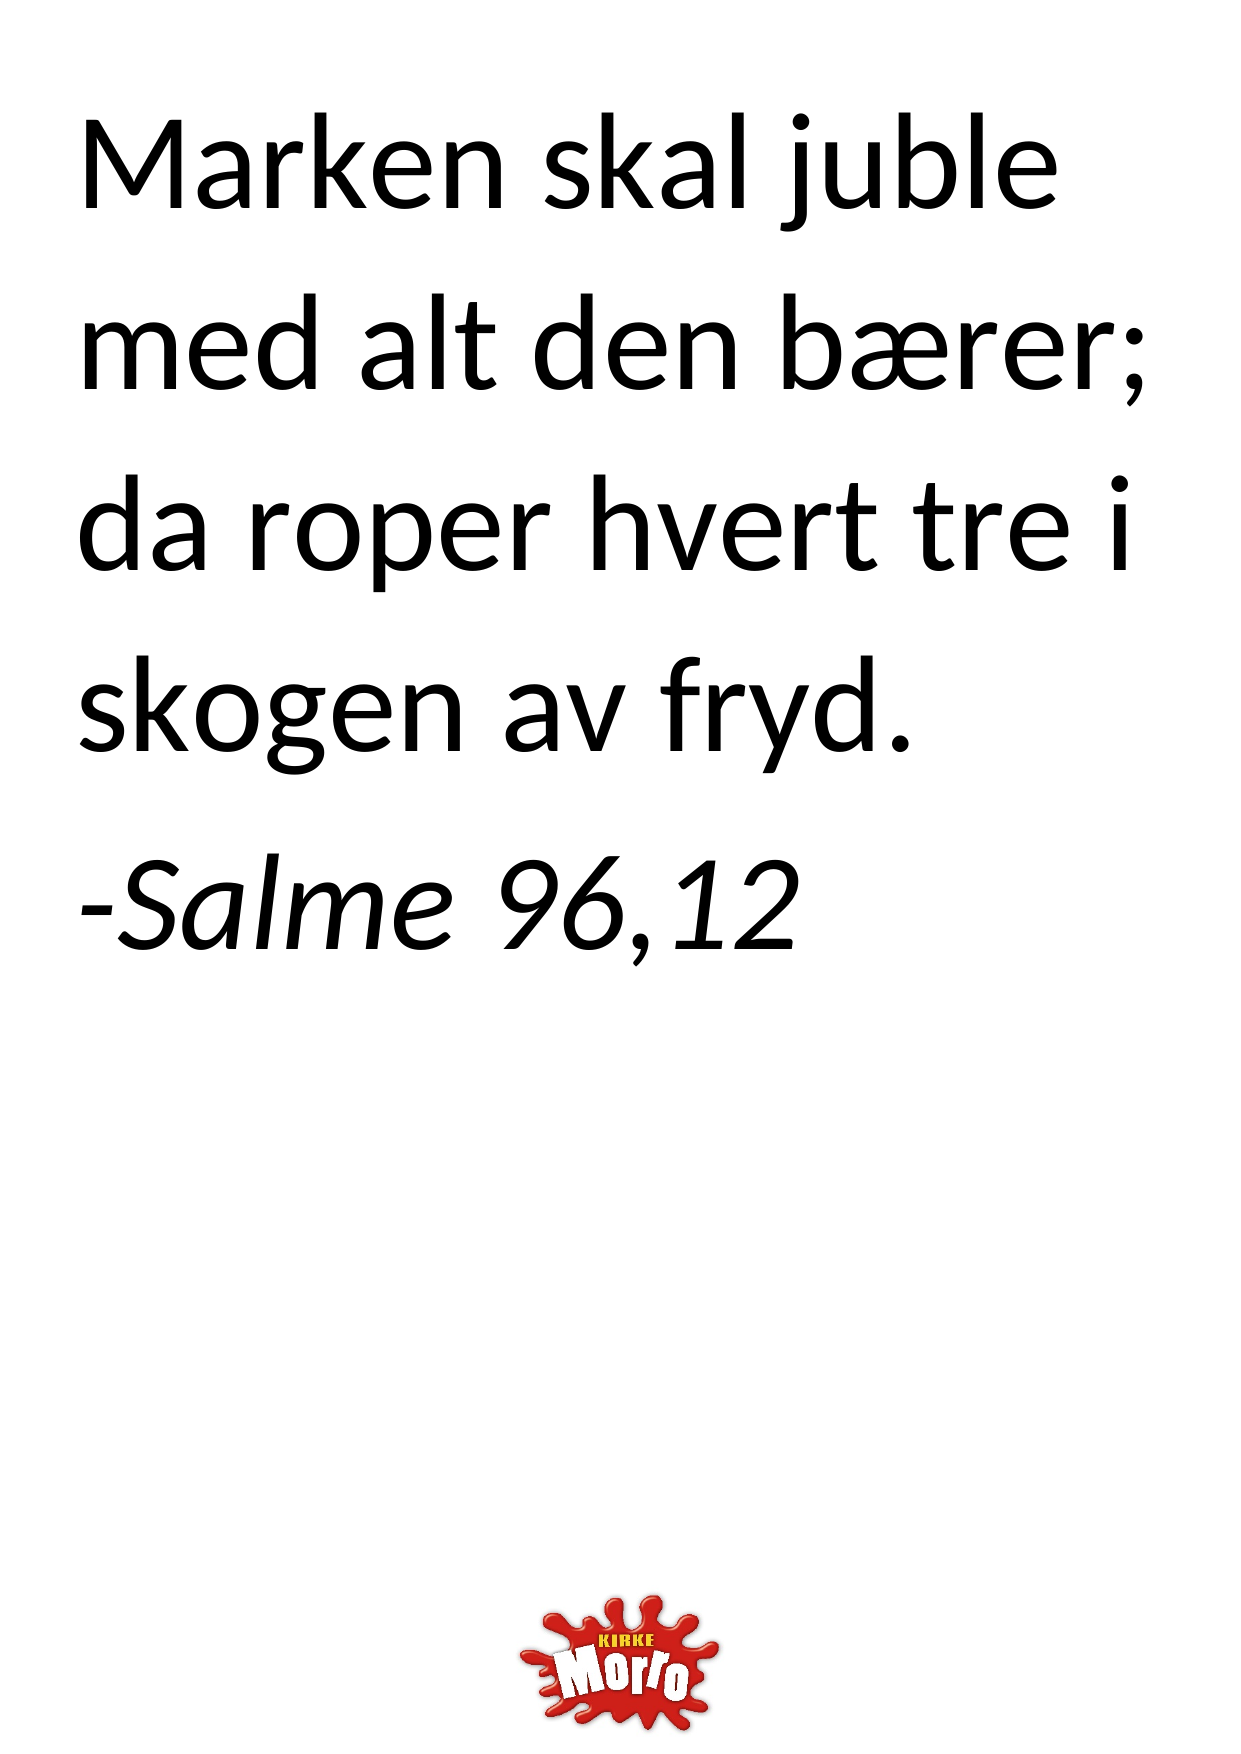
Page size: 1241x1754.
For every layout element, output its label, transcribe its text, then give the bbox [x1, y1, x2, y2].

text Marken skal juble med alt den bærer; da roper hvert tre i skogen av fryd. [75, 75, 1165, 786]
picture [505, 1585, 731, 1736]
text -Salme 96,12 [75, 816, 1165, 1014]
